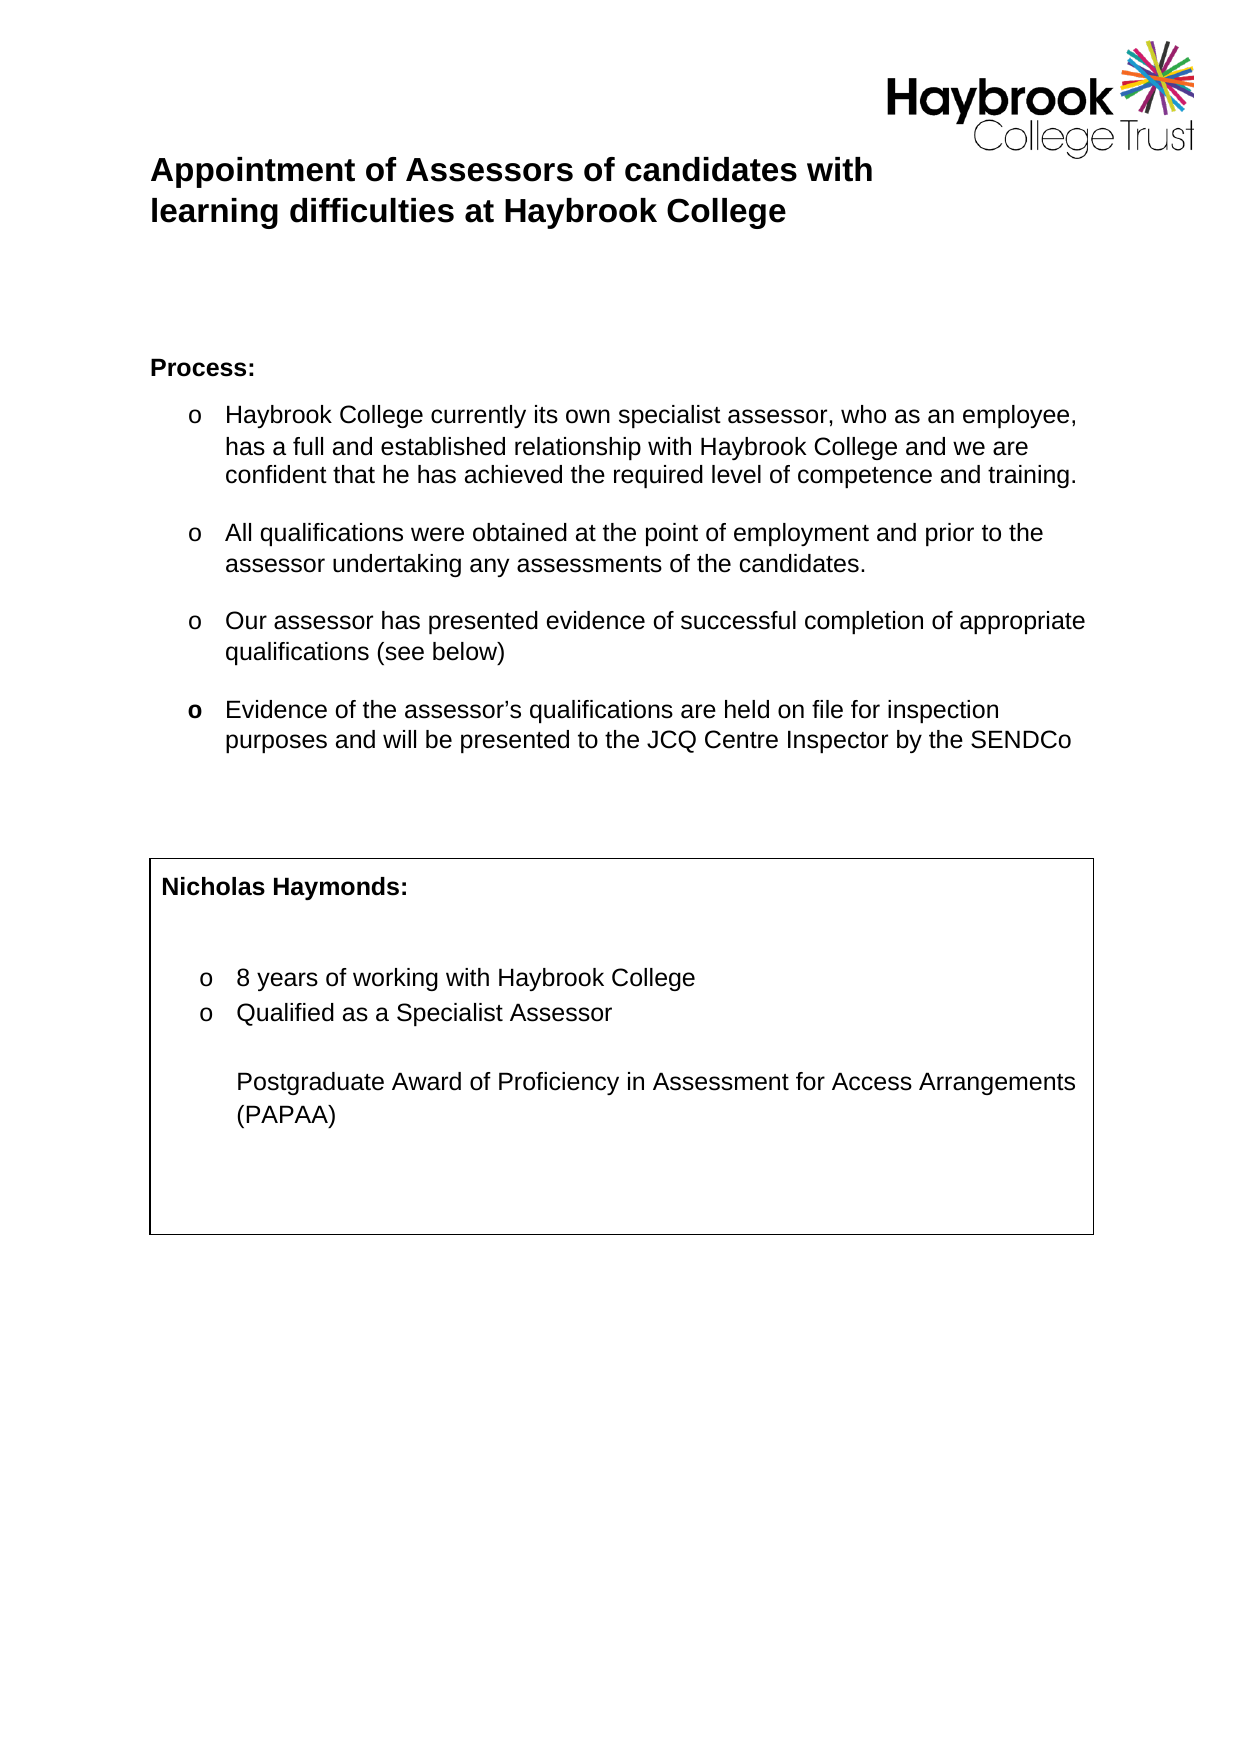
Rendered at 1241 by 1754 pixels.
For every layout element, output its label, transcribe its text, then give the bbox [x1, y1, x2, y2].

list All qualifications were obtained at the point of employment and prior to the assessor undertaking any assessments of the candidates. [187, 518, 1090, 577]
table_header Nicholas Haymonds: 8 years of working with Haybrook College Qualified as a Specialist Assessor Postgraduate Award of Proficiency in Assessment for Access Arrangements (PAPAA) [151, 859, 1093, 1233]
text Process: [150, 353, 1090, 382]
text Appointment of Assessors of candidates with learning difficulties at Haybrook College [150, 150, 1090, 230]
picture [884, 40, 1194, 166]
list Haybrook College currently its own specialist assessor, who as an employee, has a full and established relationship with Haybrook College and we are confident that he has achieved the required level of competence and training. [187, 401, 1090, 489]
list Our assessor has presented evidence of successful completion of appropriate qualifications (see below) [187, 606, 1090, 666]
list Evidence of the assessor’s qualifications are held on file for inspection purposes and will be presented to the JCQ Centre Inspector by the SENDCo [187, 694, 1090, 754]
